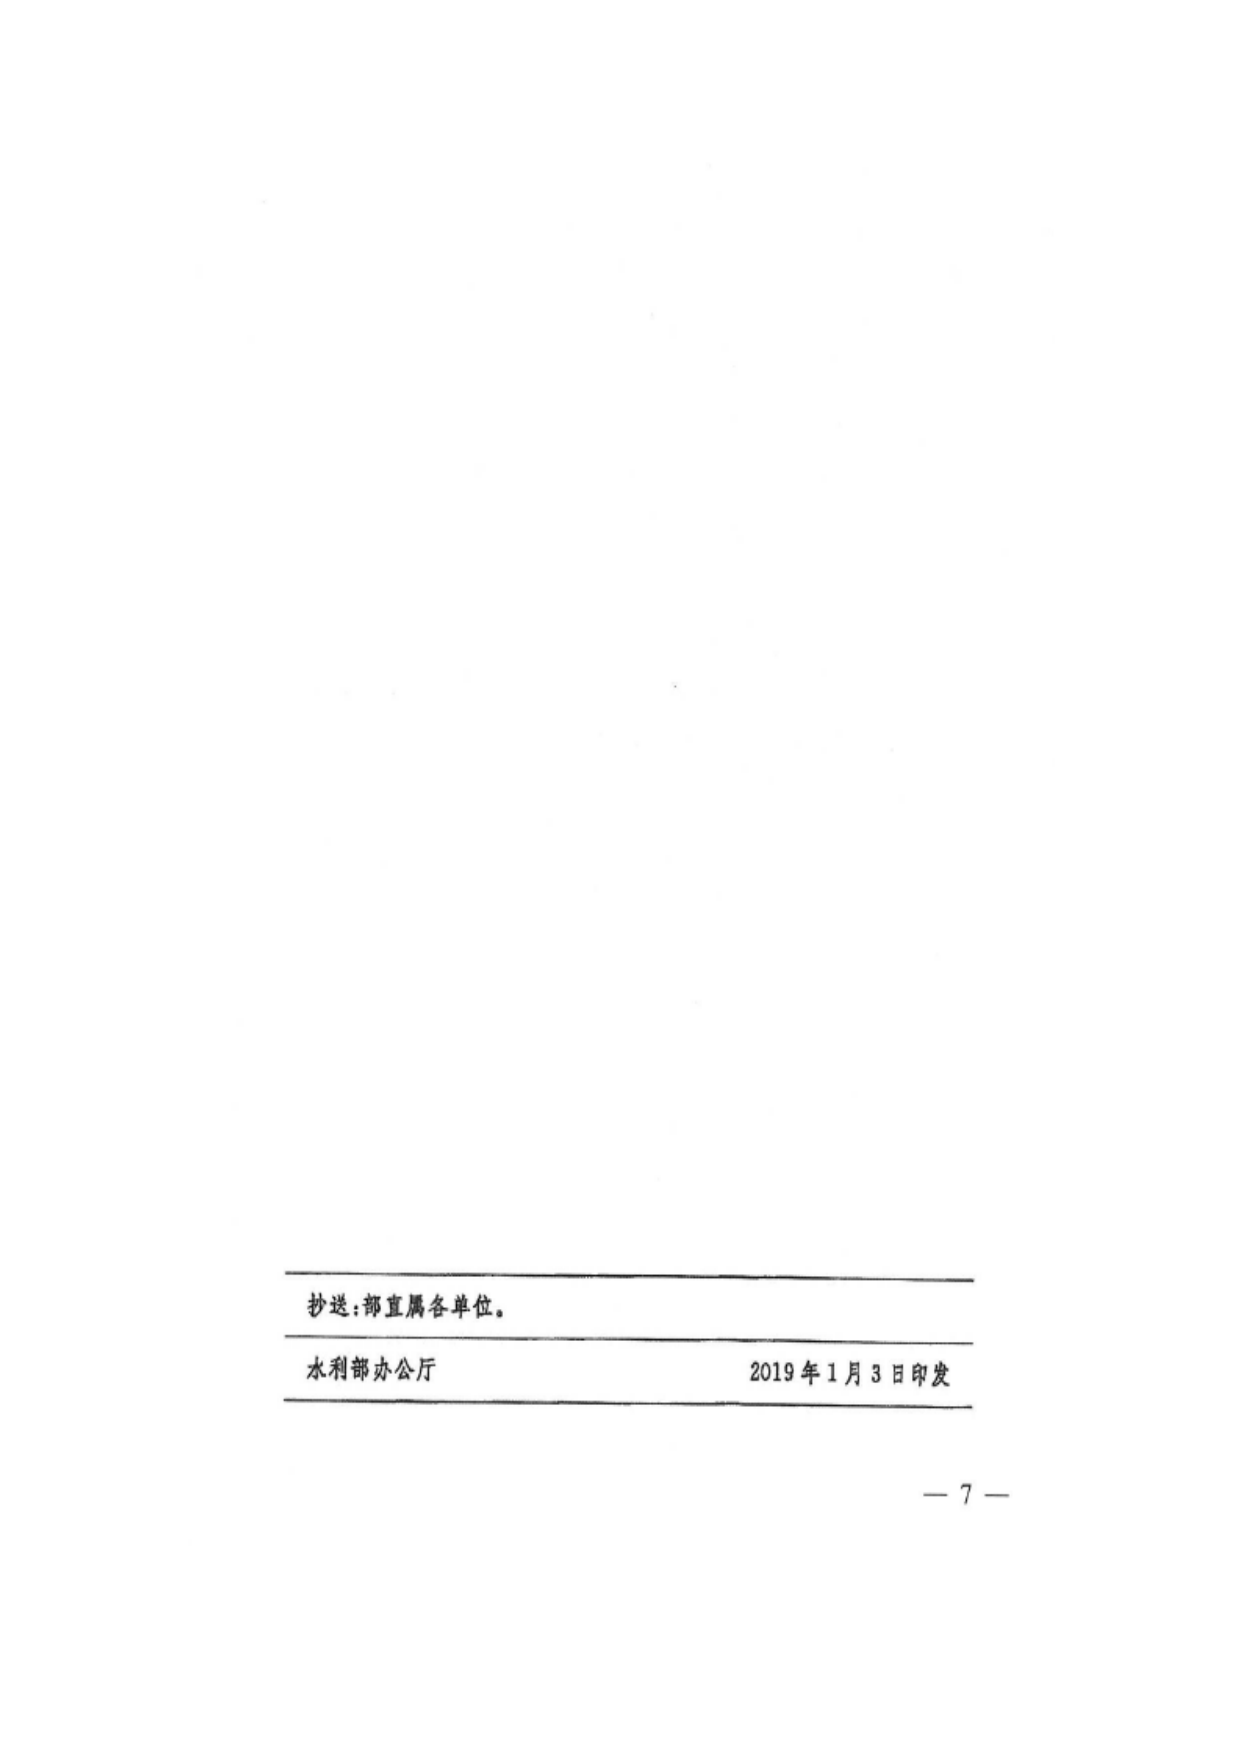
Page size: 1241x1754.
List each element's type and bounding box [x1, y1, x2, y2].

picture [187, 162, 1055, 1555]
